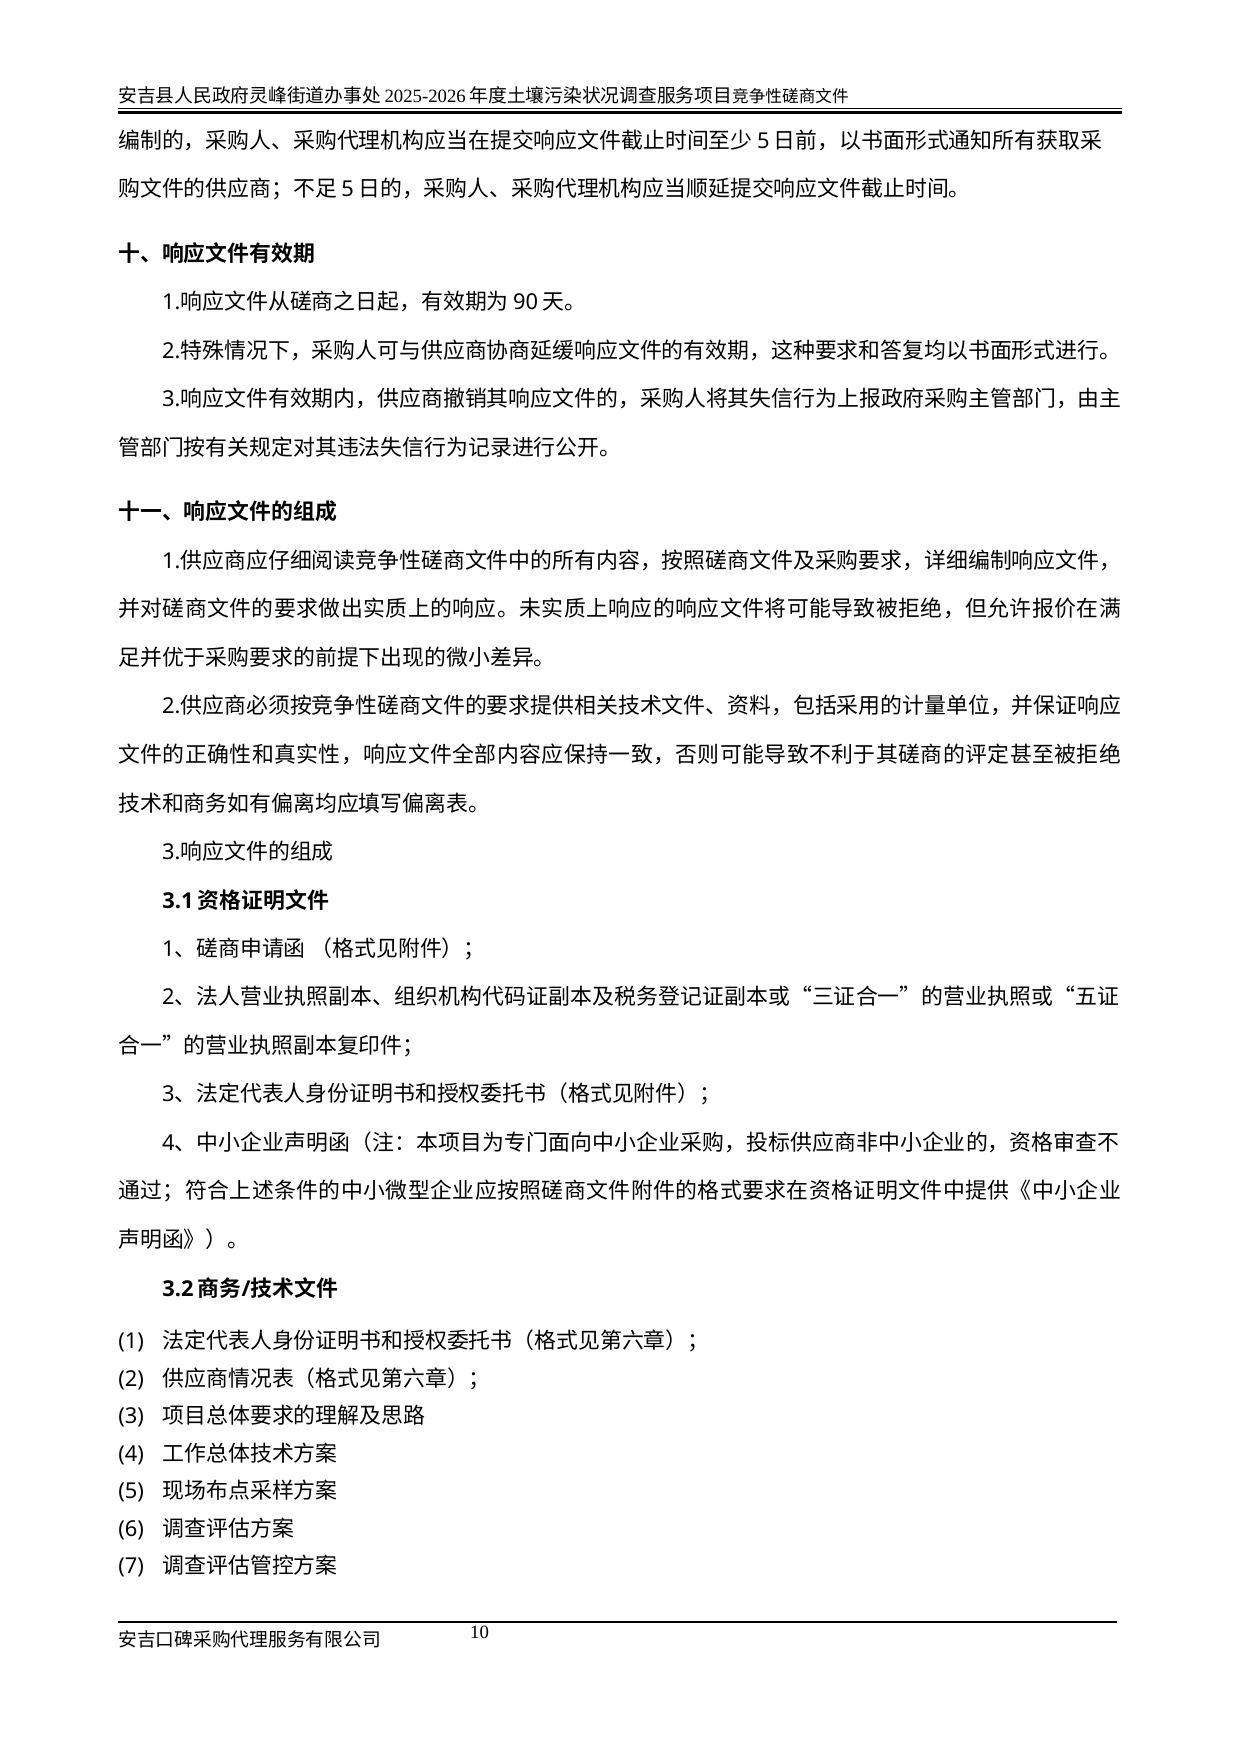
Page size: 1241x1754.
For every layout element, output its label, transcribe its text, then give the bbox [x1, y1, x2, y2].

text 十、响应文件有效期 [118, 236, 1122, 268]
text 3.1资格证明文件 [118, 882, 1122, 915]
list 工作总体技术方案 [118, 1431, 1122, 1468]
text 2、法人营业执照副本、组织机构代码证副本及税务登记证副本或“三证合一”的营业执照或“五证合一”的营业执照副本复印件； [118, 979, 1122, 1060]
text 1.响应文件从磋商之日起，有效期为90天。 [118, 284, 1122, 316]
list 项目总体要求的理解及思路 [118, 1393, 1122, 1431]
text 3.响应文件有效期内，供应商撤销其响应文件的，采购人将其失信行为上报政府采购主管部门，由主管部门按有关规定对其违法失信行为记录进行公开。 [118, 381, 1122, 462]
list 现场布点采样方案 [118, 1468, 1122, 1506]
text 1、磋商申请函 （格式见附件）； [118, 931, 1122, 963]
text 3.2商务/技术文件 [118, 1270, 1122, 1303]
text 3、法定代表人身份证明书和授权委托书（格式见附件）； [118, 1076, 1122, 1108]
text 2.特殊情况下，采购人可与供应商协商延缓响应文件的有效期，这种要求和答复均以书面形式进行。 [118, 332, 1122, 365]
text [118, 122, 1122, 203]
text 十一、响应文件的组成 [118, 494, 1122, 526]
text 3.响应文件的组成 [118, 834, 1122, 866]
list 法定代表人身份证明书和授权委托书（格式见第六章）； [118, 1318, 1122, 1356]
list 调查评估管控方案 [118, 1543, 1122, 1581]
list 调查评估方案 [118, 1506, 1122, 1543]
list 供应商情况表（格式见第六章）； [118, 1356, 1122, 1393]
text 2.供应商必须按竞争性磋商文件的要求提供相关技术文件、资料，包括采用的计量单位，并保证响应文件的正确性和真实性，响应文件全部内容应保持一致，否则可能导致不利于其磋商的评定甚至被拒绝。技术和商务如有偏离均应填写偏离表。 [118, 688, 1122, 818]
text 4、中小企业声明函（注：本项目为专门面向中小企业采购，投标供应商非中小企业的，资格审查不通过；符合上述条件的中小微型企业应按照磋商文件附件的格式要求在资格证明文件中提供《中小企业声明函》）。 [118, 1124, 1122, 1254]
text 1.供应商应仔细阅读竞争性磋商文件中的所有内容，按照磋商文件及采购要求，详细编制响应文件，并对磋商文件的要求做出实质上的响应。未实质上响应的响应文件将可能导致被拒绝，但允许报价在满足并优于采购要求的前提下出现的微小差异。 [118, 542, 1122, 672]
